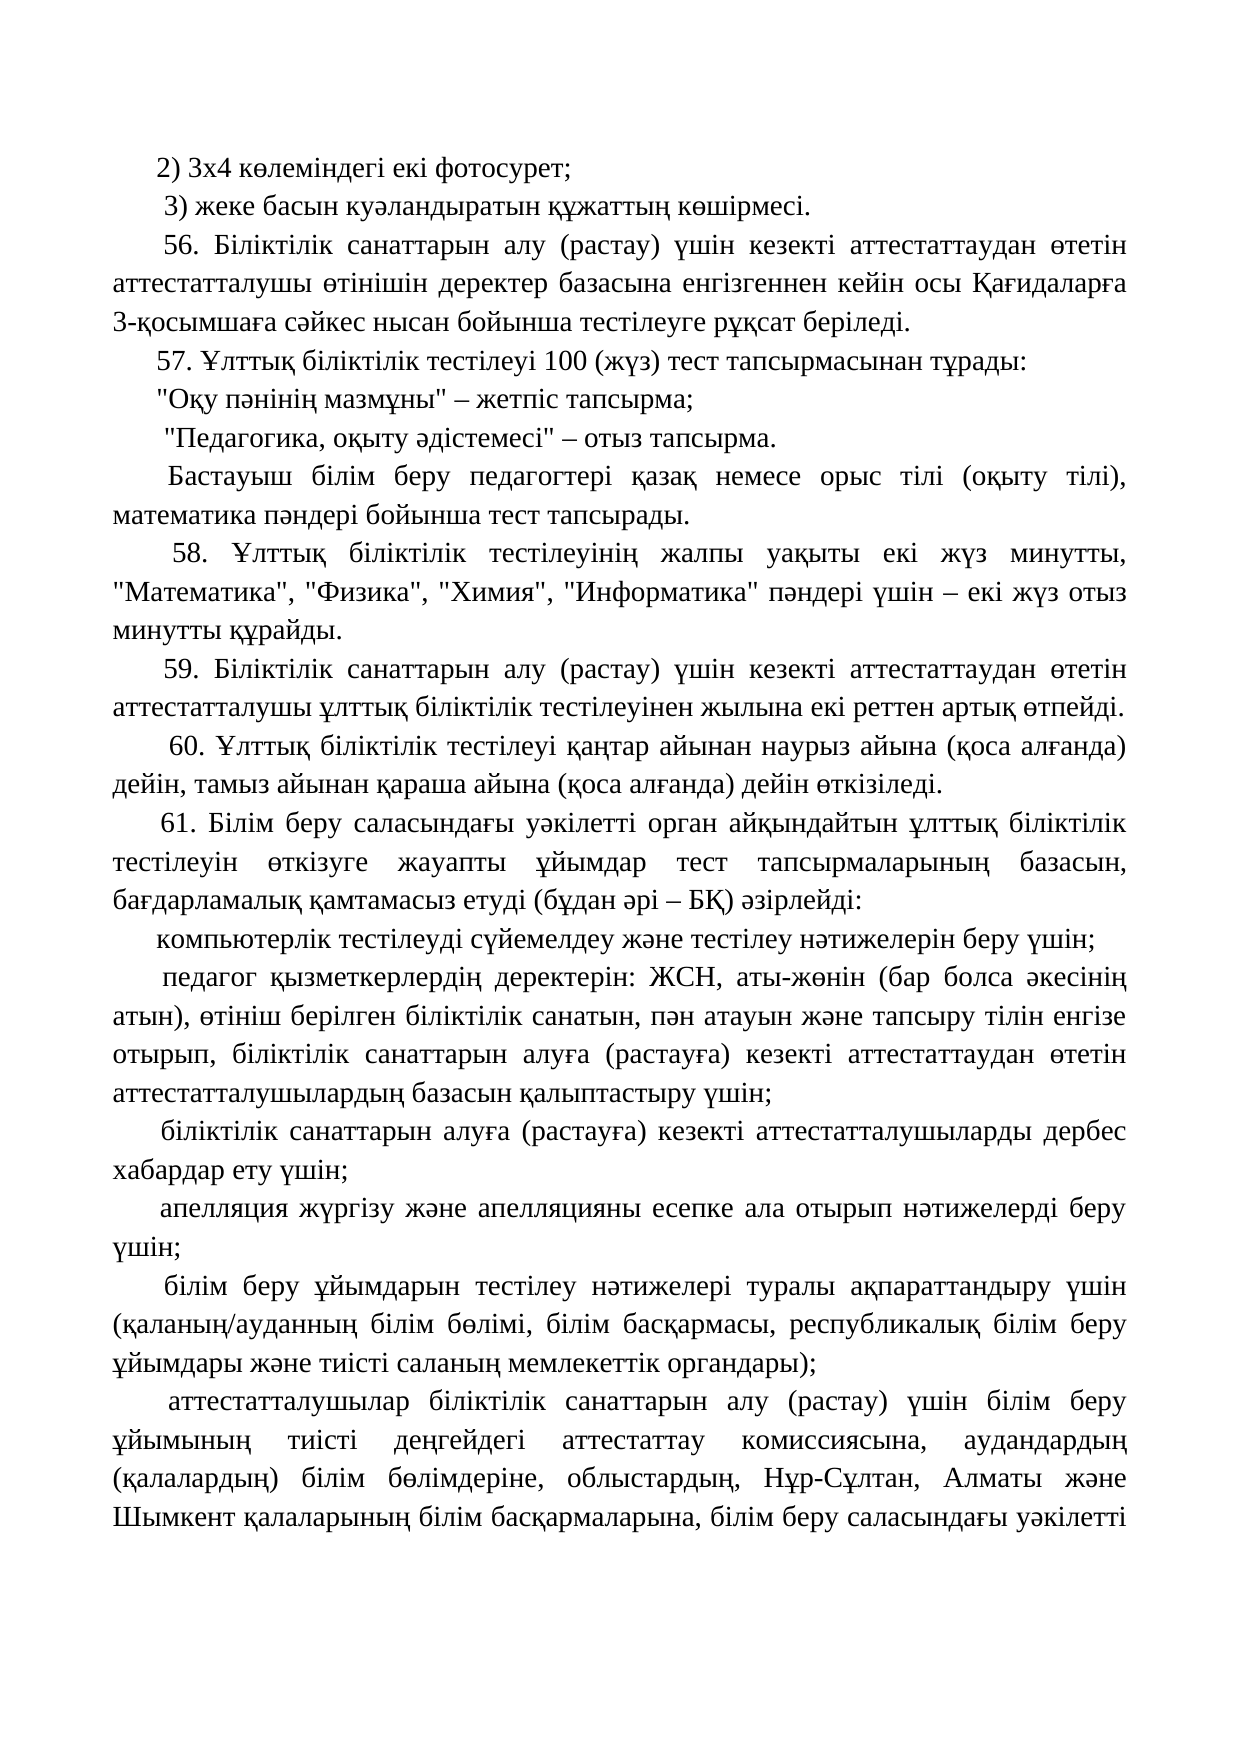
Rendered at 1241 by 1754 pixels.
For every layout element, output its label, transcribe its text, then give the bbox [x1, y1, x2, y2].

text біліктілік санаттарын алуға (растауға) кезекті аттестатталушыларды дербес хабардар ету үшін; [112, 1113, 1128, 1186]
text 59. Біліктілік санаттарын алу (растау) үшін кезекті аттестаттаудан өтетін аттестатталушы ұлттық біліктілік тестілеуінен жылына екі реттен артық өтпейді. [112, 651, 1128, 723]
text компьютерлік тестілеуді сүйемелдеу және тестілеу нәтижелерін беру үшін; [112, 921, 1128, 954]
text "Оқу пәнінің мазмұны" – жетпіс тапсырма; [112, 381, 1128, 415]
text 3) жеке басын куәландыратын құжаттың көшірмесі. [112, 188, 1128, 222]
text 60. Ұлттық біліктілік тестілеуі қаңтар айынан наурыз айына (қоса алғанда) дейін, тамыз айынан қараша айына (қоса алғанда) дейін өткізіледі. [112, 728, 1128, 800]
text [112, 1383, 1128, 1532]
text педагог қызметкерлердің деректерін: ЖСН, аты-жөнін (бар болса әкесінің атын), өтініш берілген біліктілік санатын, пән атауын және тапсыру тілін енгізе отырып, біліктілік санаттарын алуға (растауға) кезекті аттестаттаудан өтетін аттестатталушылардың базасын қалыптастыру үшін; [112, 959, 1128, 1108]
text апелляция жүргізу және апелляцияны есепке ала отырып нәтижелерді беру үшін; [112, 1191, 1128, 1263]
text 58. Ұлттық біліктілік тестілеуінің жалпы уақыты екі жүз минутты, "Математика", "Физика", "Химия", "Информатика" пәндері үшін – екі жүз отыз минутты құрайды. [112, 535, 1128, 646]
text "Педагогика, оқыту әдістемесі" – отыз тапсырма. [112, 420, 1128, 453]
text Бастауыш білім беру педагогтері қазақ немесе орыс тілі (оқыту тілі), математика пәндері бойынша тест тапсырады. [112, 458, 1128, 530]
text 2) 3x4 көлеміндегі екі фотосурет; [112, 150, 1128, 183]
text 56. Біліктілік санаттарын алу (растау) үшін кезекті аттестаттаудан өтетін аттестатталушы өтінішін деректер базасына енгізгеннен кейін осы Қағидаларға 3-қосымшаға сәйкес нысан бойынша тестілеуге рұқсат беріледі. [112, 227, 1128, 338]
text білім беру ұйымдарын тестілеу нәтижелері туралы ақпараттандыру үшін (қаланың/ауданның білім бөлімі, білім басқармасы, республикалық білім беру ұйымдары және тиісті саланың мемлекеттік органдары); [112, 1268, 1128, 1378]
text 61. Білім беру саласындағы уәкілетті орган айқындайтын ұлттық біліктілік тестілеуін өткізуге жауапты ұйымдар тест тапсырмаларының базасын, бағдарламалық қамтамасыз етуді (бұдан әрі – БҚ) әзірлейді: [112, 805, 1128, 916]
text 57. Ұлттық біліктілік тестілеуі 100 (жүз) тест тапсырмасынан тұрады: [112, 343, 1128, 376]
